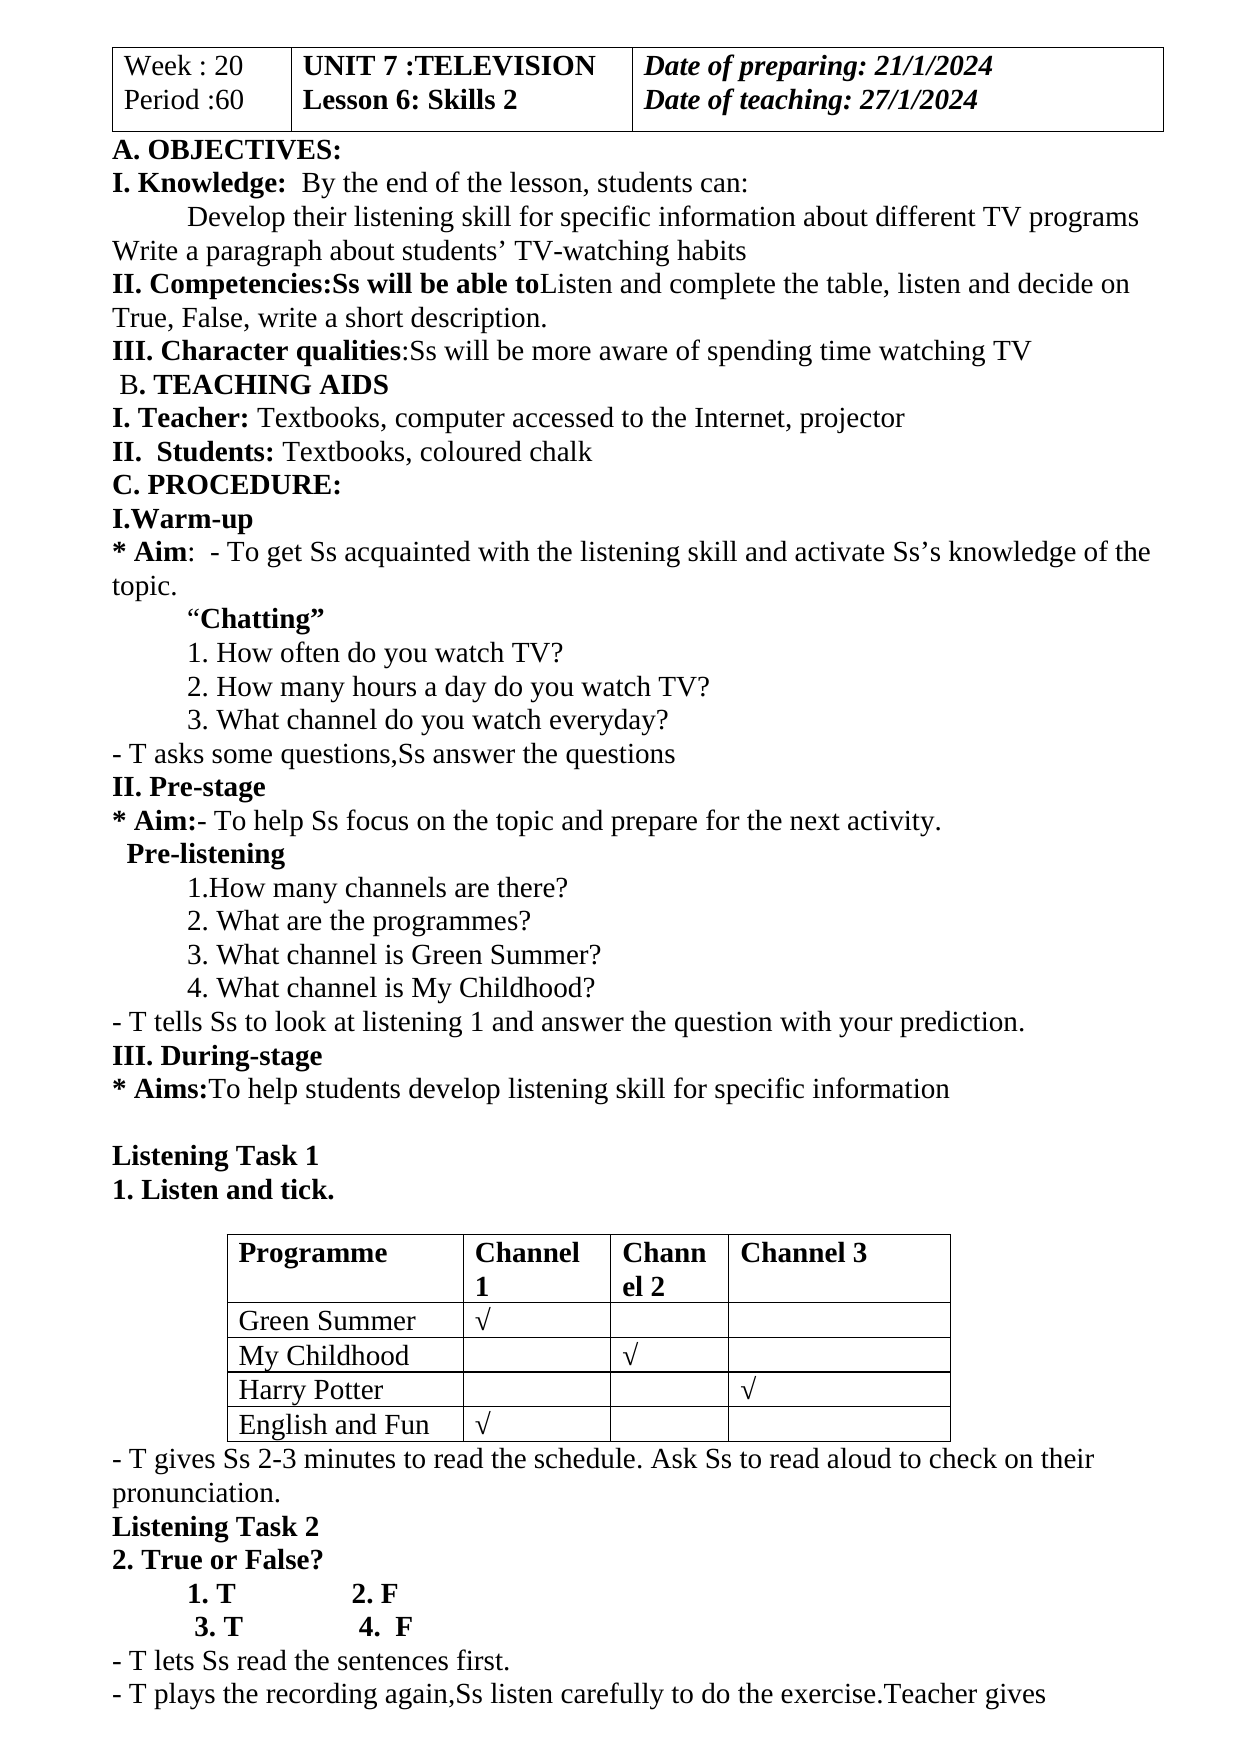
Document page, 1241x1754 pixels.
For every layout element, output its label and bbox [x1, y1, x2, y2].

table_header [101, 47, 1164, 1710]
